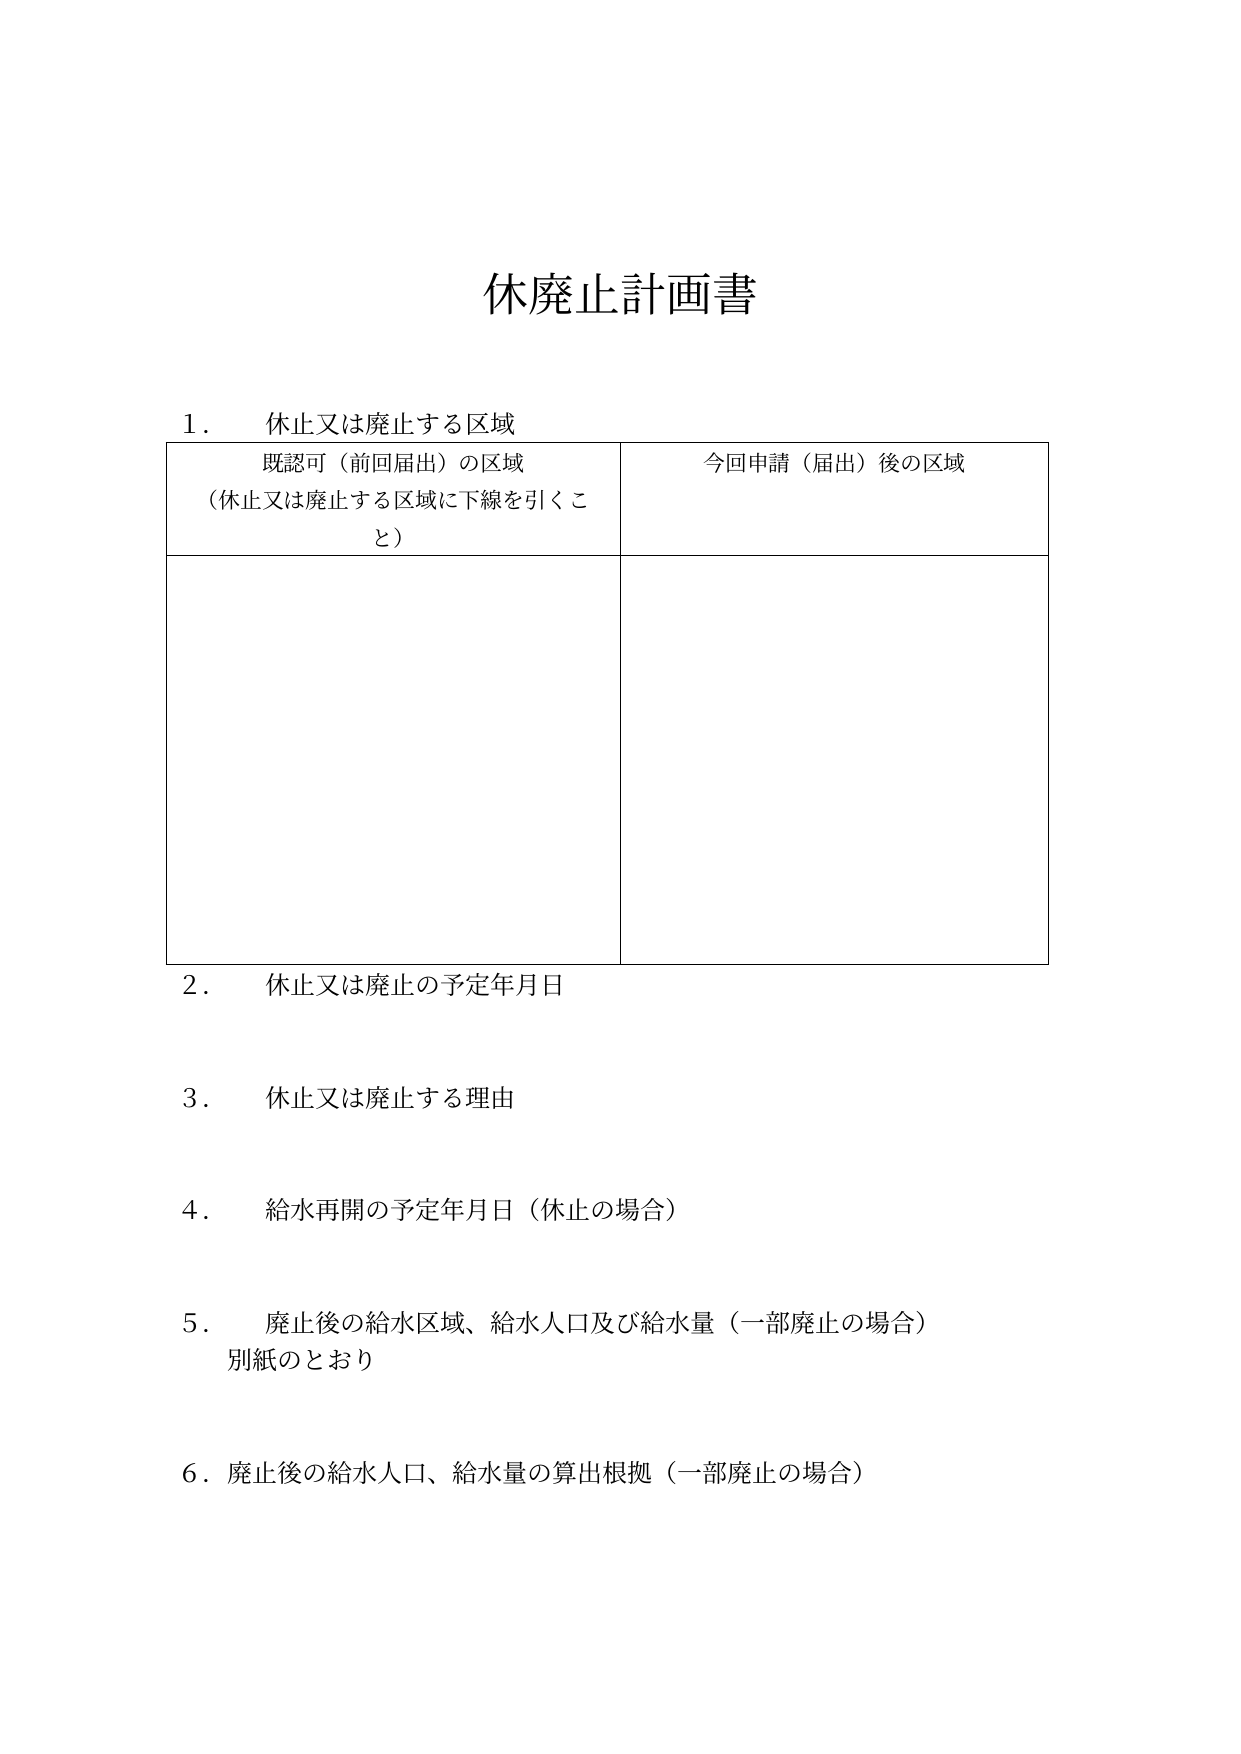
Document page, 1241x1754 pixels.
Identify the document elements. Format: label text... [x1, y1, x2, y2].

list 休止又は廃止する区域 [177, 404, 1063, 442]
list 休止又は廃止の予定年月日 [177, 965, 1063, 1003]
list 休止又は廃止する理由 [177, 1078, 1063, 1115]
list 廃止後の給水区域、給水人口及び給水量（一部廃止の場合） [177, 1303, 1063, 1340]
text ６．廃止後の給水人口、給水量の算出根拠（一部廃止の場合） [177, 1453, 1063, 1490]
table_cell [167, 556, 620, 964]
text 別紙のとおり [177, 1340, 1063, 1378]
table_header 今回申請（届出）後の区域 [621, 443, 1048, 555]
table_cell [621, 556, 1048, 964]
table_header 既認可（前回届出）の区域 （休止又は廃止する区域に下線を引くこと） [167, 443, 620, 555]
list 給水再開の予定年月日（休止の場合） [177, 1190, 1063, 1228]
text 休廃止計画書 [177, 254, 1063, 329]
